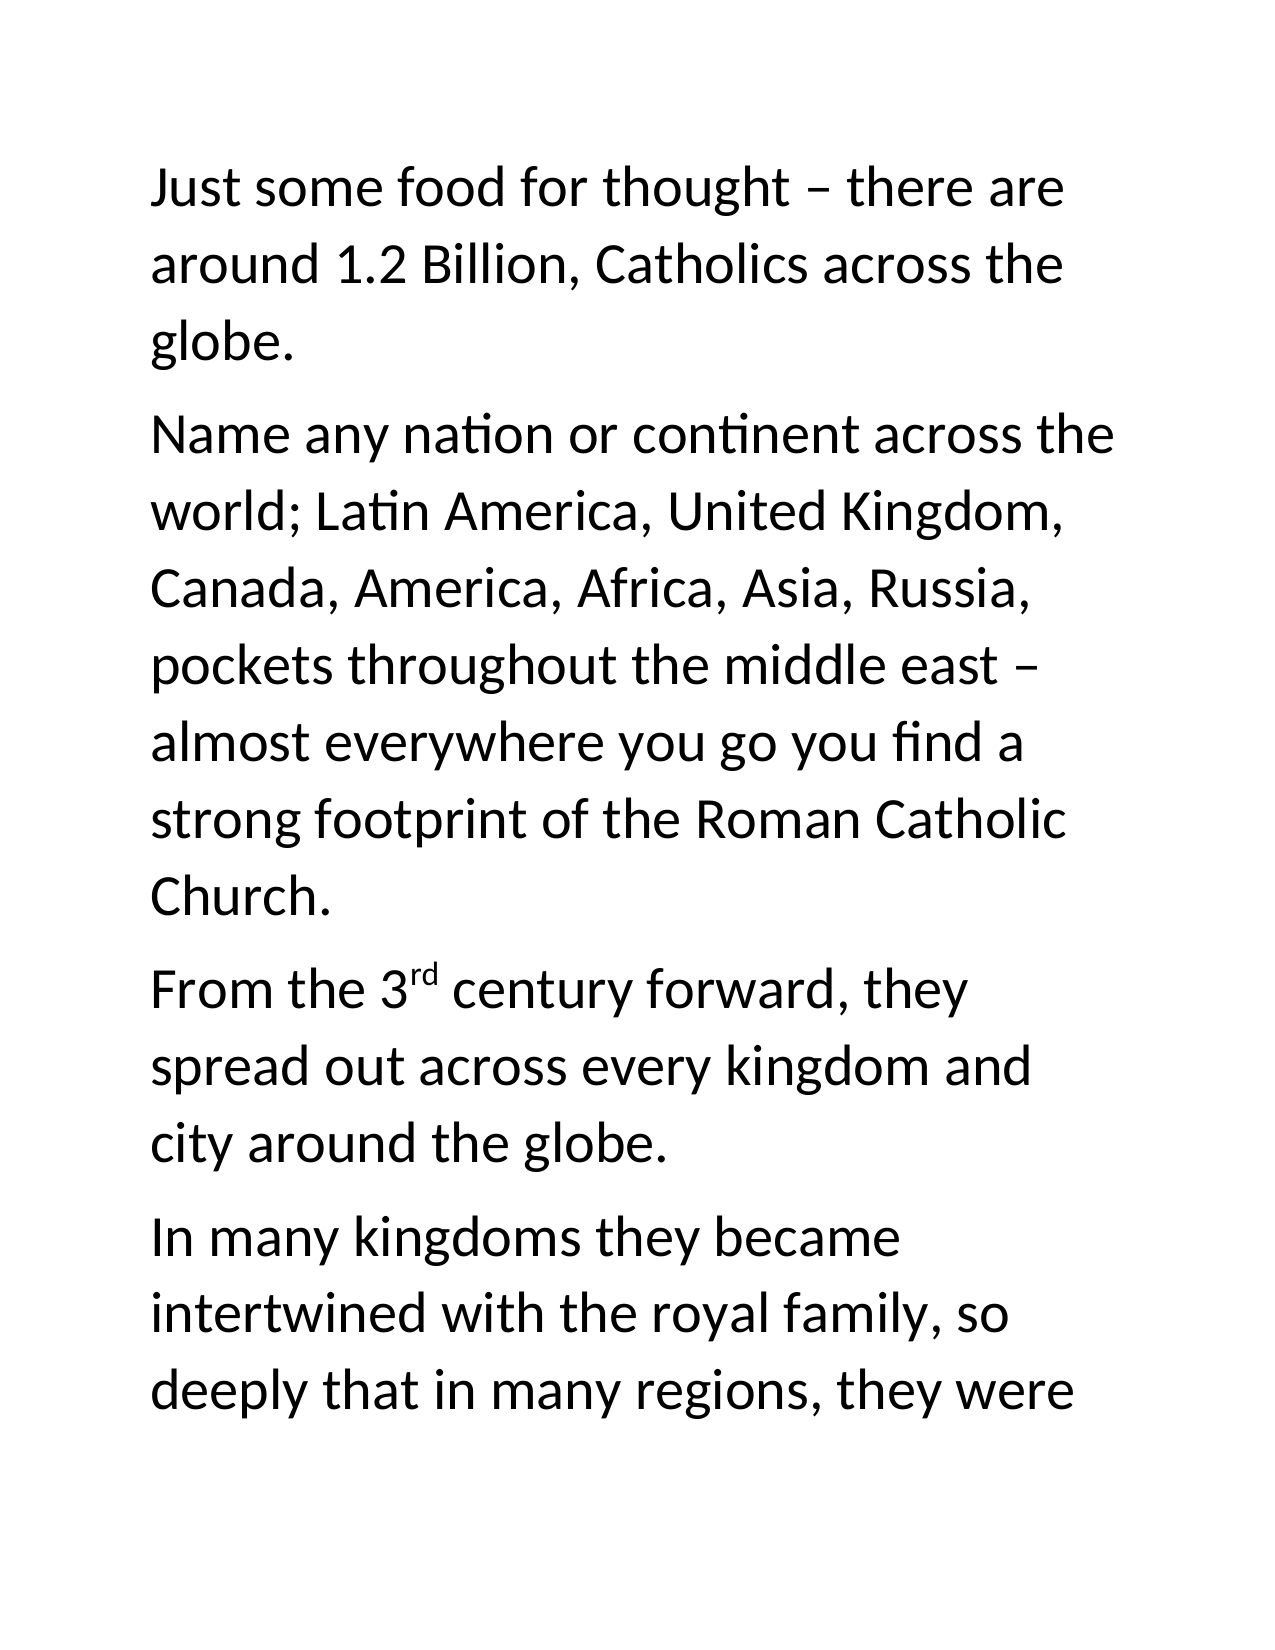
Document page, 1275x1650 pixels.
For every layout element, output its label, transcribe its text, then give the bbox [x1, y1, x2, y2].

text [150, 1199, 1125, 1424]
text Just some food for thought – there are around 1.2 Billion, Catholics across the globe. [150, 150, 1125, 375]
text Name any nation or continent across the world; Latin America, United Kingdom, Canada, America, Africa, Asia, Russia, pockets throughout the middle east – almost everywhere you go you find a strong footprint of the Roman Catholic Church. [150, 397, 1125, 930]
text From the 3rd century forward, they spread out across every kingdom and city around the globe. [150, 952, 1125, 1177]
